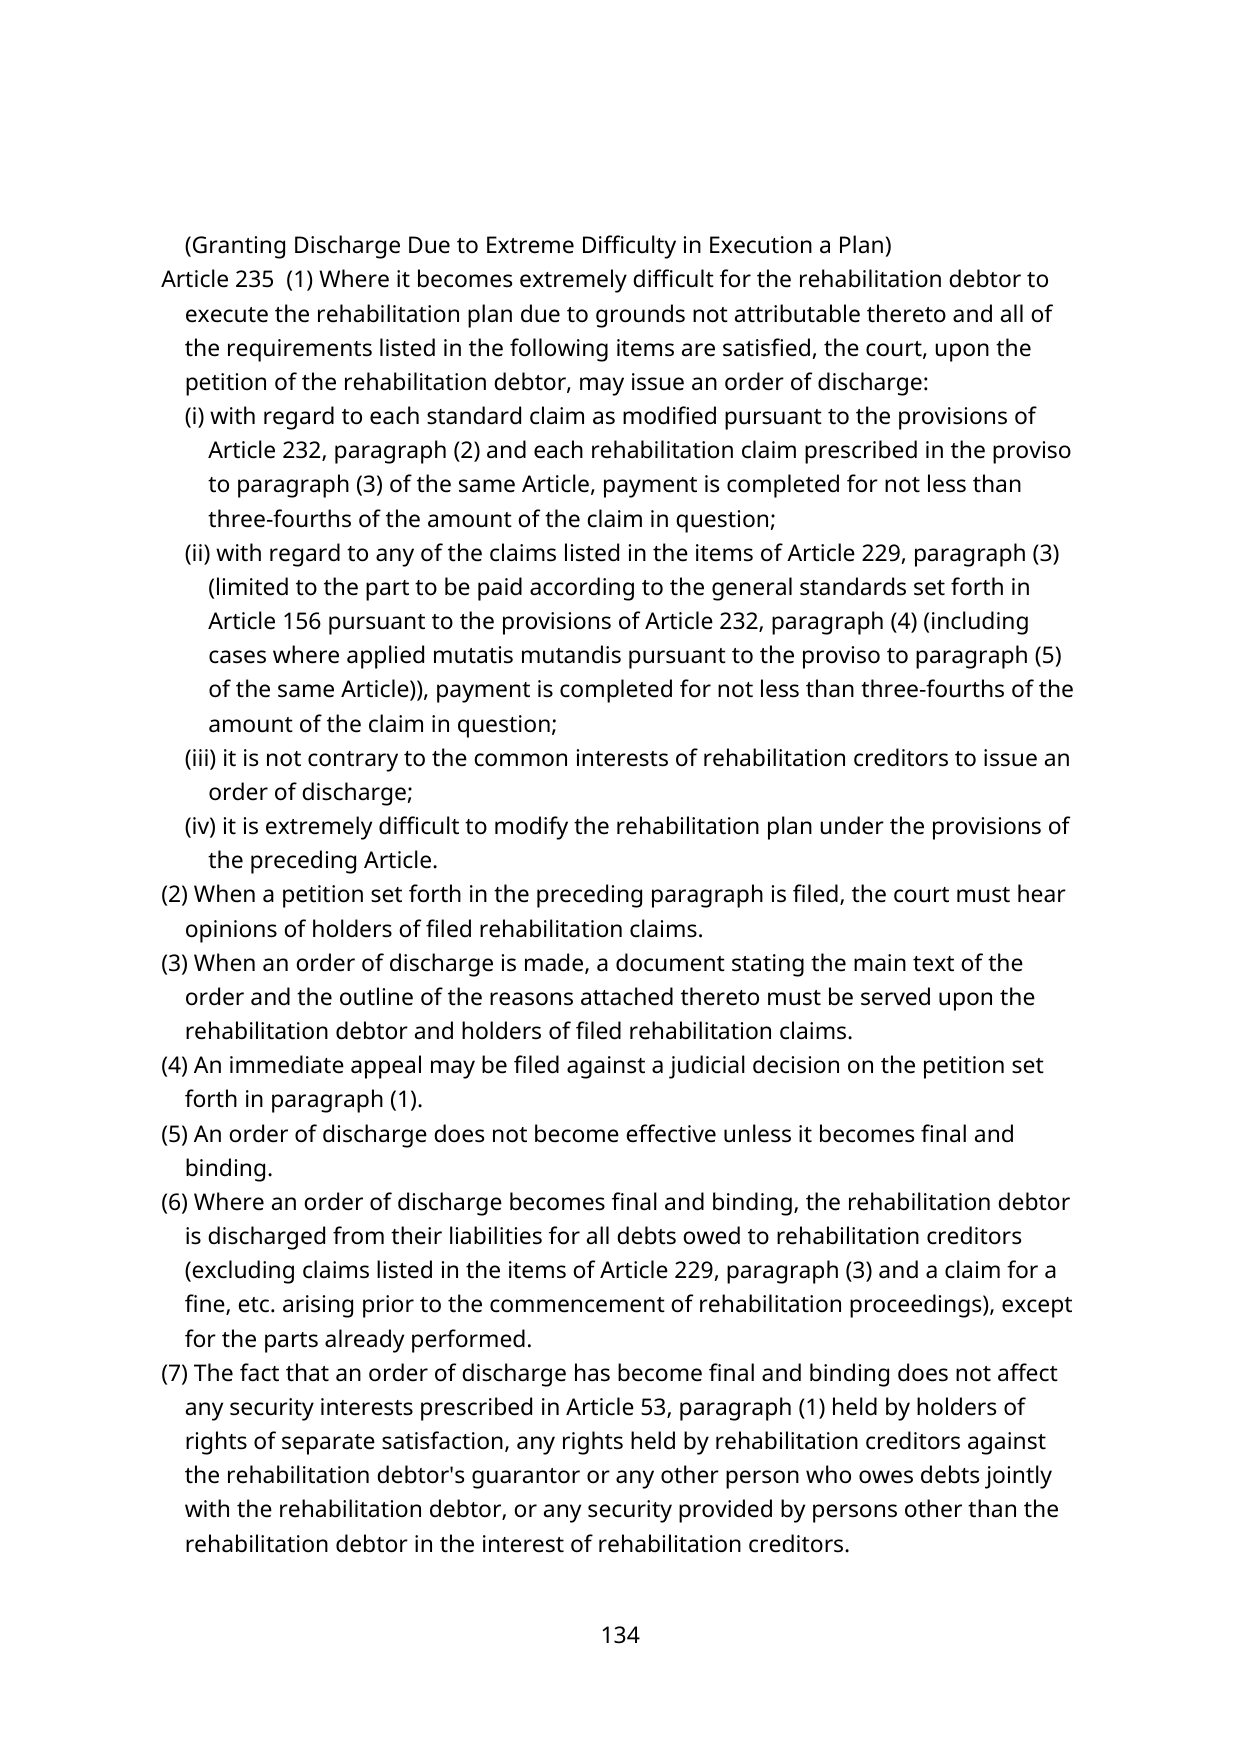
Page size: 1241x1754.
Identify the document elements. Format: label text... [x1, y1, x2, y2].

text (6) Where an order of discharge becomes final and binding, the rehabilitation debtor is discharged from their liabilities for all debts owed to rehabilitation creditors (excluding claims listed in the items of Article 229, paragraph (3) and a claim for a fine, etc. arising prior to the commencement of rehabilitation proceedings), except for the parts already performed. [161, 1184, 1079, 1355]
text (2) When a petition set forth in the preceding paragraph is filed, the court must hear opinions of holders of filed rehabilitation claims. [161, 877, 1079, 945]
text (Granting Discharge Due to Extreme Difficulty in Execution a Plan) [184, 228, 1079, 262]
text Article 235 (1) Where it becomes extremely difficult for the rehabilitation debtor to execute the rehabilitation plan due to grounds not attributable thereto and all of the requirements listed in the following items are satisfied, the court, upon the petition of the rehabilitation debtor, may issue an order of discharge: [161, 262, 1079, 399]
text (ii) with regard to any of the claims listed in the items of Article 229, paragraph (3) (limited to the part to be paid according to the general standards set forth in Article 156 pursuant to the provisions of Article 232, paragraph (4) (including cases where applied mutatis mutandis pursuant to the proviso to paragraph (5) of the same Article)), payment is completed for not less than three-fourths of the amount of the claim in question; [184, 535, 1079, 740]
text (4) An immediate appeal may be filed against a judicial decision on the petition set forth in paragraph (1). [161, 1048, 1079, 1116]
text (i) with regard to each standard claim as modified pursuant to the provisions of Article 232, paragraph (2) and each rehabilitation claim prescribed in the proviso to paragraph (3) of the same Article, payment is completed for not less than three-fourths of the amount of the claim in question; [184, 399, 1079, 535]
text (iii) it is not contrary to the common interests of rehabilitation creditors to issue an order of discharge; [184, 740, 1079, 809]
text (iv) it is extremely difficult to modify the rehabilitation plan under the provisions of the preceding Article. [184, 809, 1079, 877]
text (3) When an order of discharge is made, a document stating the main text of the order and the outline of the reasons attached thereto must be served upon the rehabilitation debtor and holders of filed rehabilitation claims. [161, 945, 1079, 1048]
text (5) An order of discharge does not become effective unless it becomes final and binding. [161, 1116, 1079, 1184]
text (7) The fact that an order of discharge has become final and binding does not affect any security interests prescribed in Article 53, paragraph (1) held by holders of rights of separate satisfaction, any rights held by rehabilitation creditors against the rehabilitation debtor's guarantor or any other person who owes debts jointly with the rehabilitation debtor, or any security provided by persons other than the rehabilitation debtor in the interest of rehabilitation creditors. [161, 1355, 1079, 1560]
